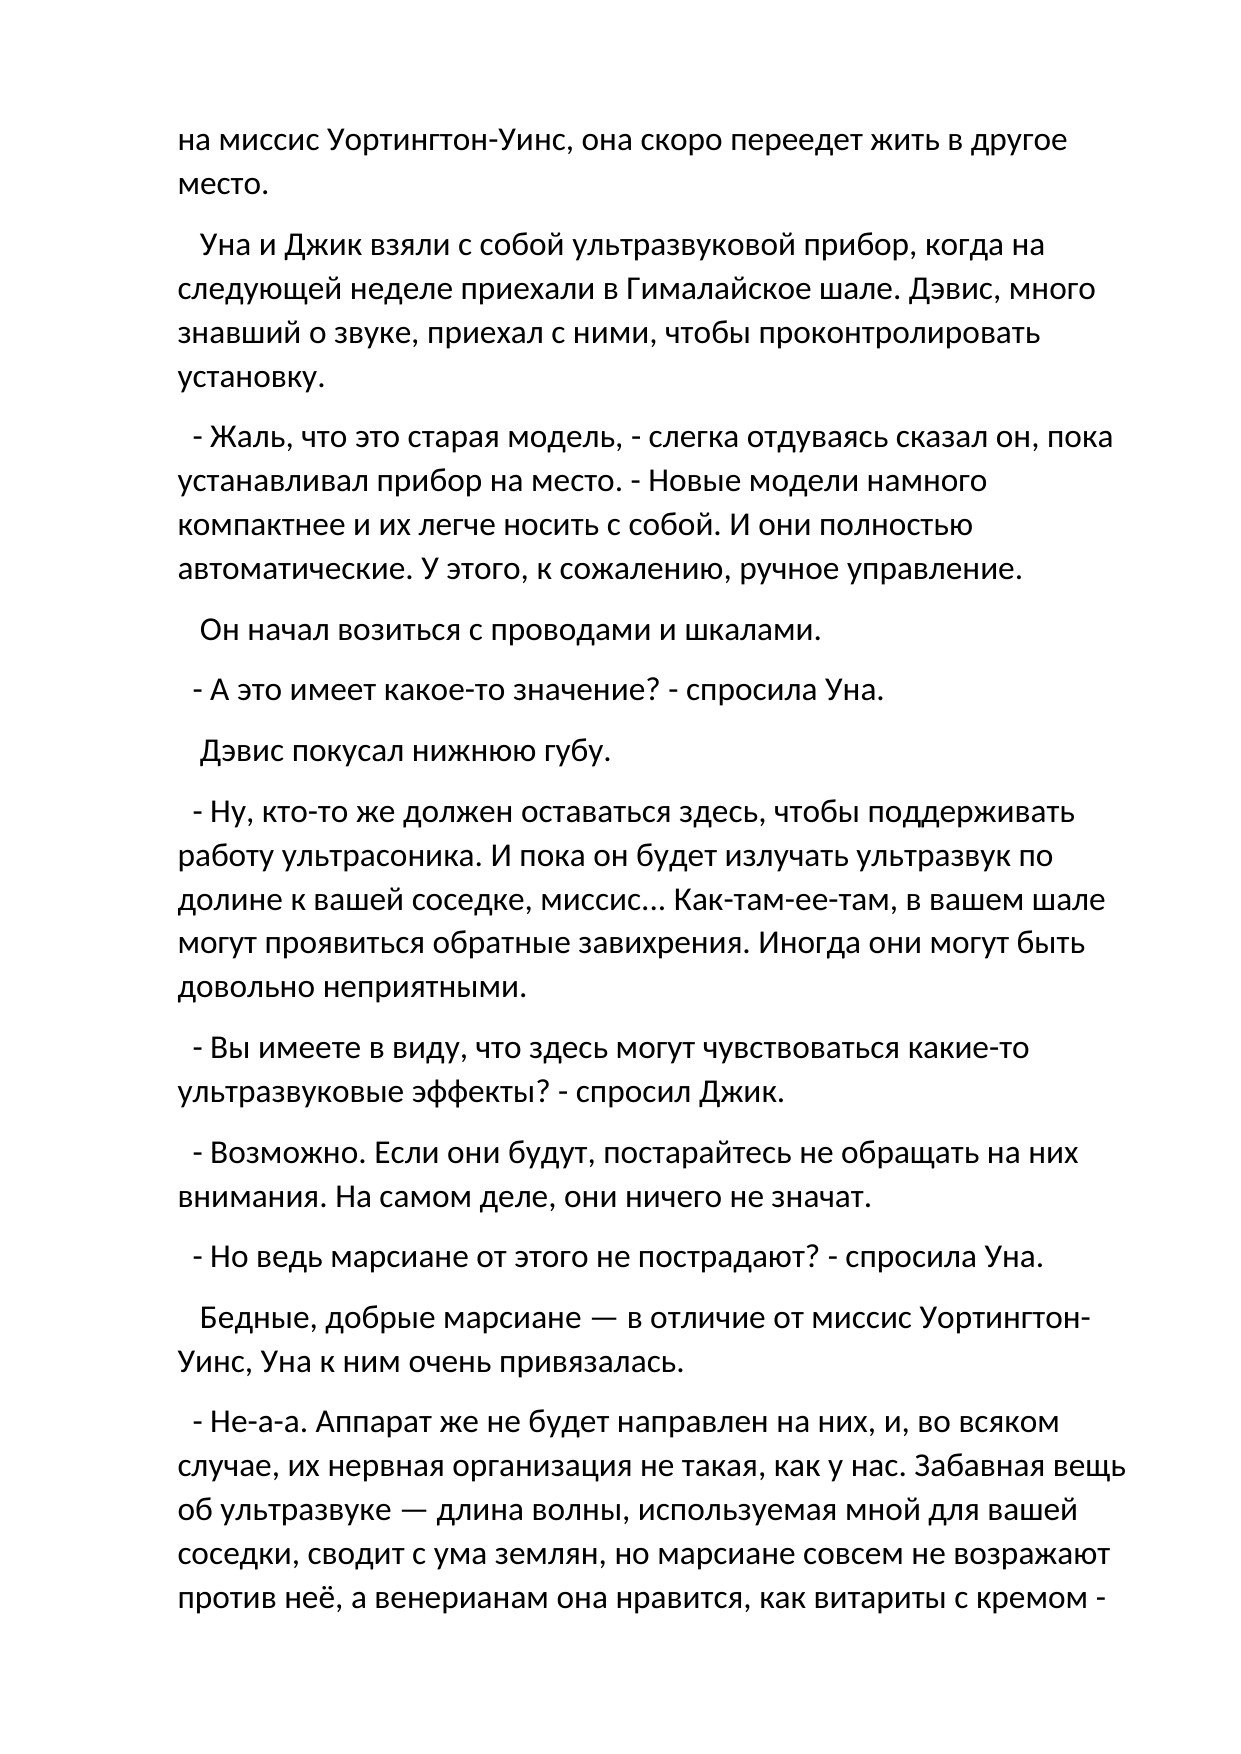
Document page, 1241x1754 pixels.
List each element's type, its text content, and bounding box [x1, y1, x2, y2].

text Уна и Джик взяли с собой ультразвуковой прибор, когда на следующей неделе приехали в Гималайское шале. Дэвис, много знавший о звуке, приехал с ними, чтобы проконтролировать установку. [177, 223, 1152, 395]
text - Но ведь марсиане от этого не пострадают? - спросила Уна. [177, 1235, 1152, 1276]
text Дэвис покусал нижнюю губу. [177, 729, 1152, 770]
text Он начал возиться с проводами и шкалами. [177, 608, 1152, 648]
text - Возможно. Если они будут, постарайтесь не обращать на них внимания. На самом деле, они ничего не значат. [177, 1131, 1152, 1215]
text - Ну, кто-то же должен оставаться здесь, чтобы поддерживать работу ультрасоника. И пока он будет излучать ультразвук по долине к вашей соседке, миссис... Как-там-ее-там, в вашем шале могут проявиться обратные завихрения. Иногда они могут быть довольно неприятными. [177, 789, 1152, 1006]
text - Жаль, что это старая модель, - слегка отдуваясь сказал он, пока устанавливал прибор на место. - Новые модели намного компактнее и их легче носить с собой. И они полностью автоматические. У этого, к сожалению, ручное управление. [177, 415, 1152, 588]
text Бедные, добрые марсиане — в отличие от миссис Уортингтон-Уинс, Уна к ним очень привязалась. [177, 1296, 1152, 1381]
text - А это имеет какое-то значение? - спросила Уна. [177, 668, 1152, 709]
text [177, 1400, 1152, 1617]
text - Вы имеете в виду, что здесь могут чувствоваться какие-то ультразвуковые эффекты? - спросил Джик. [177, 1026, 1152, 1111]
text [177, 118, 1152, 203]
